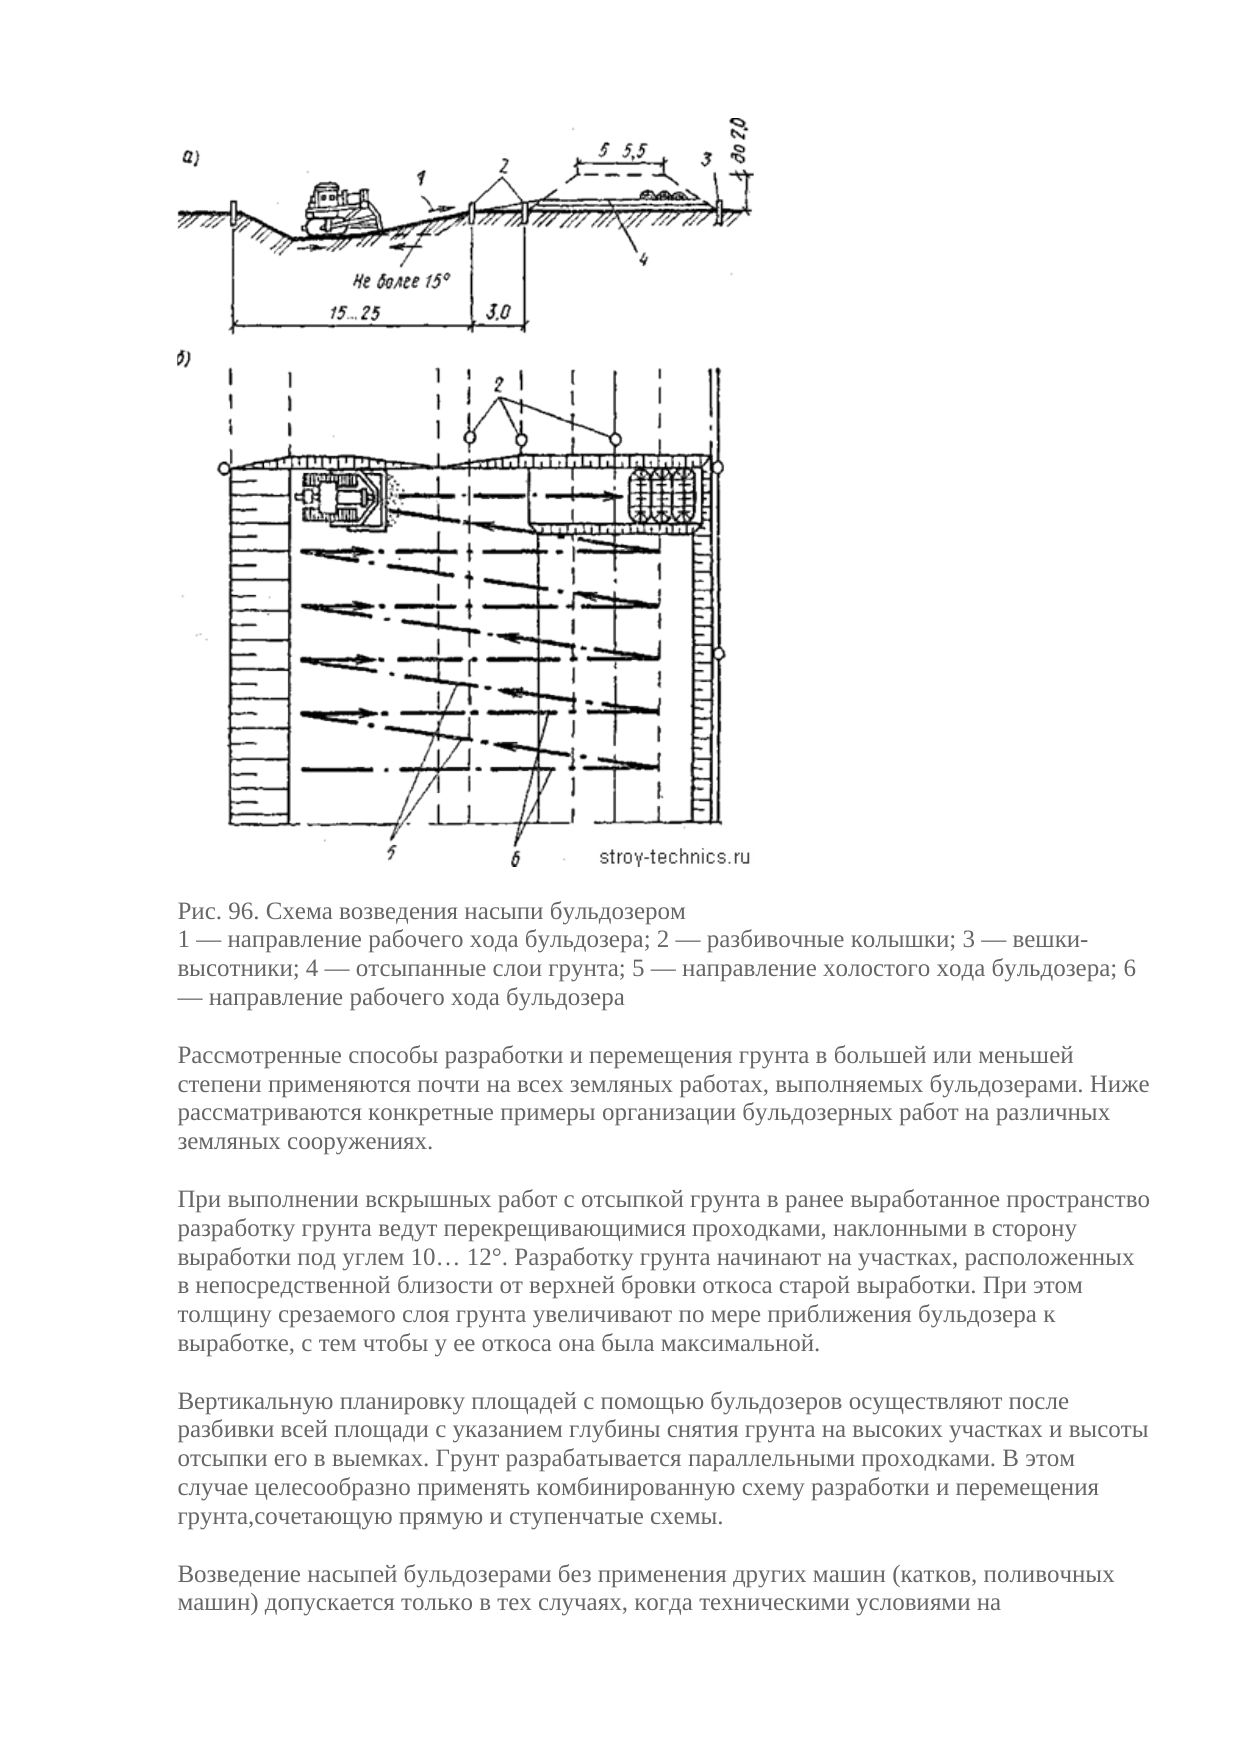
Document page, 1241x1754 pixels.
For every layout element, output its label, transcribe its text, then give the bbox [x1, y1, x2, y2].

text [177, 1559, 1152, 1616]
text Рассмотренные способы разработки и перемещения грунта в большей или меньшей степени применяются почти на всех земляных работах, выполняемых бульдозерами. Ниже рассматриваются конкретные примеры организации бульдозерных работ на различных земляных сооружениях. [177, 1040, 1152, 1155]
picture [177, 118, 754, 867]
text При выполнении вскрышных работ с отсыпкой грунта в ранее выработанное пространство разработку грунта ведут перекрещивающимися проходками, наклонными в сторону выработки под углем 10… 12°. Разработку грунта начинают на участках, расположенных в непосредственной близости от верхней бровки откоса старой выработки. При этом толщину срезаемого слоя грунта увеличивают по мере приближения бульдозера к выработке, с тем чтобы у ее откоса она была максимальной. [177, 1184, 1152, 1357]
text Рис. 96. Схема возведения насыпи бульдозером 1 — направление рабочего хода бульдозера; 2 — разбивочные колышки; 3 — вешки-высотники; 4 — отсыпанные слои грунта; 5 — направление холостого хода бульдозера; 6 — направление рабочего хода бульдозера [177, 896, 1152, 1011]
text Вертикальную планировку площадей с помощью бульдозеров осуществляют после разбивки всей площади с указанием глубины снятия грунта на высоких участках и высоты отсыпки его в выемках. Грунт разрабатывается параллельными проходками. В этом случае целесообразно применять комбинированную схему разработки и перемещения грунта,сочетающую прямую и ступенчатые схемы. [177, 1386, 1152, 1529]
